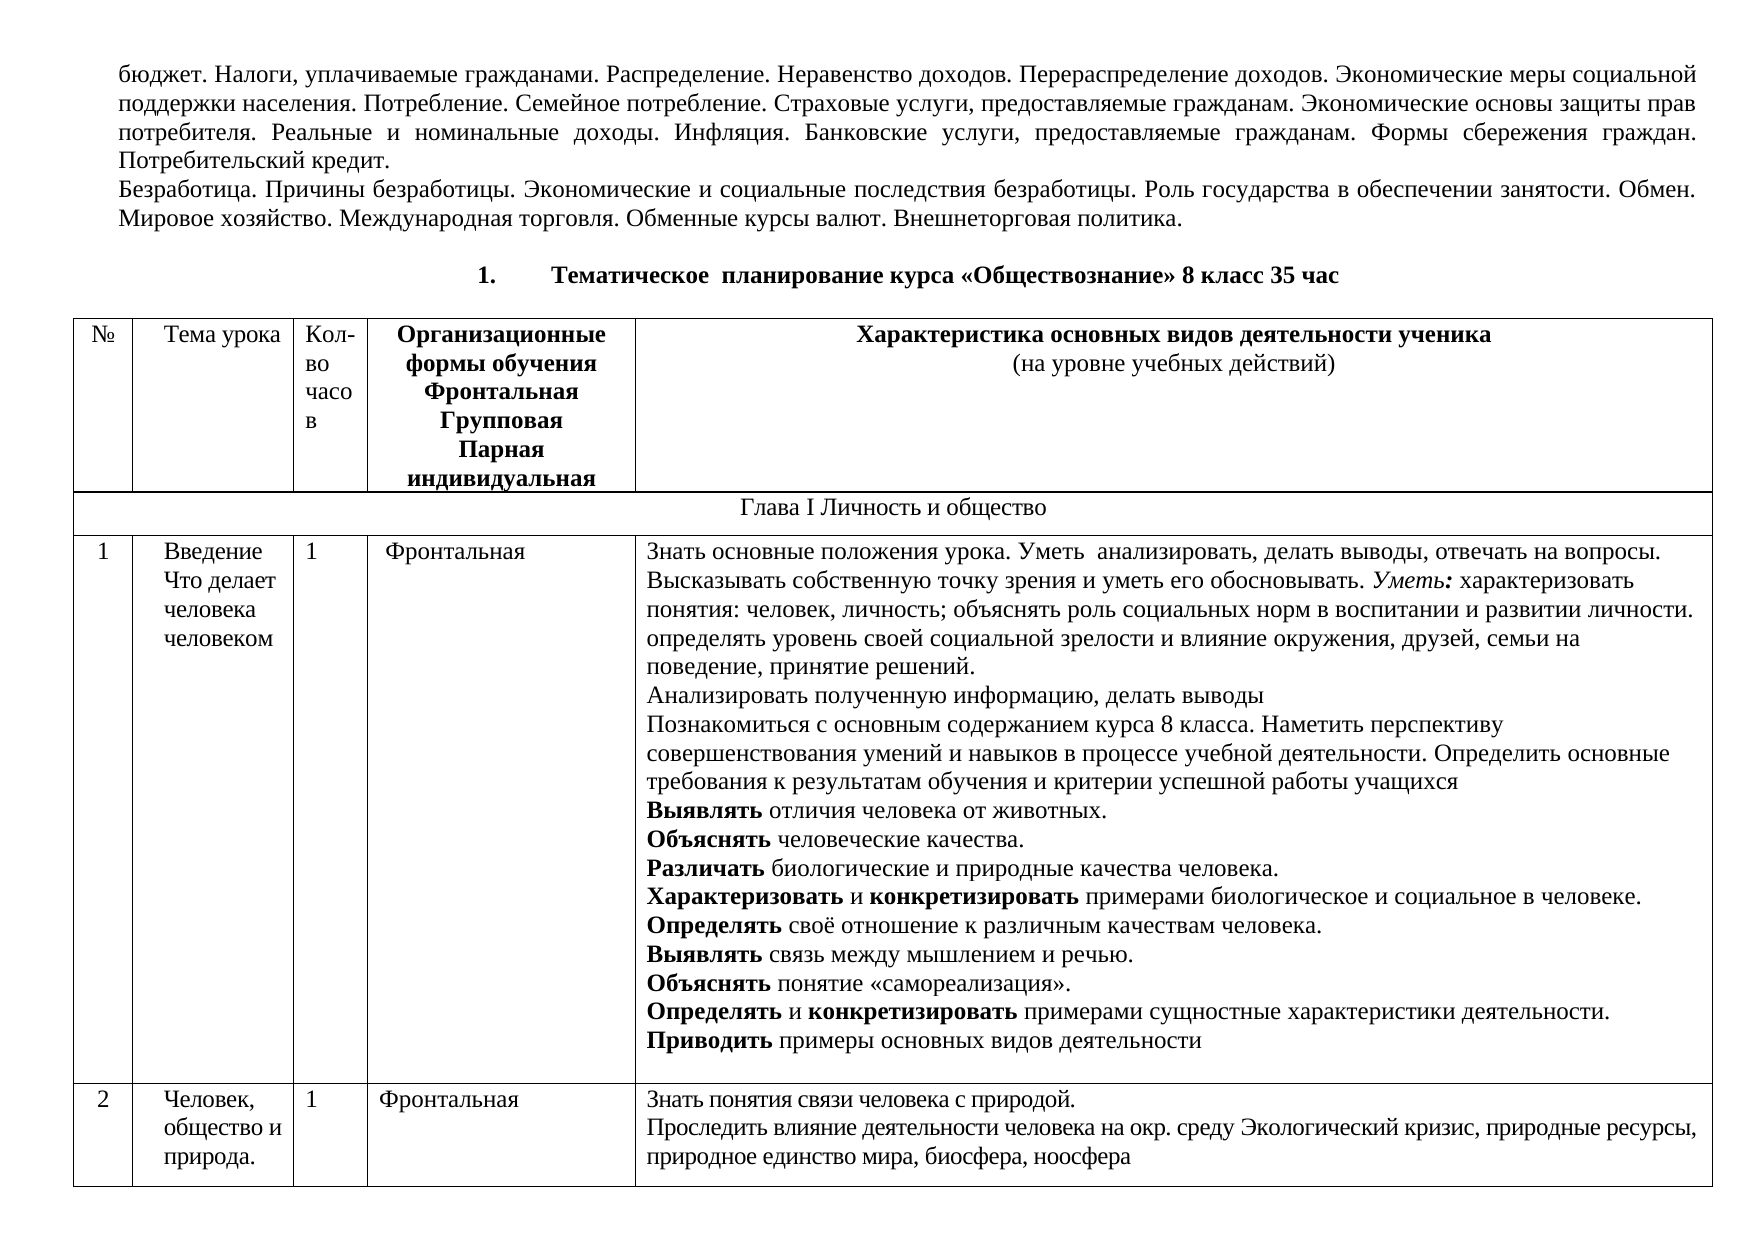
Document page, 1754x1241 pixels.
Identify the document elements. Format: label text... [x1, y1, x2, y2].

table_cell Введение Что делает человека человеком [133, 536, 293, 1083]
table_cell Фронтальная [368, 1084, 635, 1186]
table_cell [133, 1084, 293, 1186]
table_cell Знать основные положения урока. Уметь анализировать, делать выводы, отвечать на вопросы. Высказывать собственную точку зрения и уметь его обосновывать. Уметь: характеризовать понятия: человек, личность; объяснять роль социальных норм в воспитании и развитии личности. определять уровень своей социальной зрелости и влияние окружения, друзей, семьи на поведение, принятие решений. Анализировать полученную информацию, делать выводы Познакомиться с основным содержанием курса 8 класса. Наметить перспективу совершенствования умений и навыков в процессе учебной деятельности. Определить основные требования к результатам обучения и критерии успешной работы учащихся Выявлять отличия человека от животных. Объяснять человеческие качества. Различать биологические и природные качества человека. Характеризовать и конкретизировать примерами биологическое и социальное в человеке. Определять своё отношение к различным качествам человека. Выявлять связь между мышлением и речью. Объяснять понятие «самореализация». Определять и конкретизировать примерами сущностные характеристики деятельности. Приводить примеры основных видов деятельности [636, 536, 1712, 1083]
table_cell 1 [294, 1084, 367, 1186]
table_cell 1 [294, 536, 367, 1083]
table_cell Фронтальная [368, 536, 635, 1083]
table_header Кол-во часов [294, 319, 367, 491]
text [118, 59, 1698, 174]
table_cell 2 [74, 1084, 132, 1186]
table_header Характеристика основных видов деятельности ученика (на уровне учебных действий) [636, 319, 1712, 491]
list Тематическое планирование курса «Обществознание» 8 класс 35 час [118, 260, 1698, 289]
table_cell 1 [74, 536, 132, 1083]
table_cell Глава I Личность и общество [74, 493, 1712, 535]
table_header Тема урока [133, 319, 293, 491]
table_header № [74, 319, 132, 491]
text Безработица. Причины безработицы. Экономические и социальные последствия безработицы. Роль государства в обеспечении занятости. Обмен. Мировое хозяйство. Международная торговля. Обменные курсы валют. Внешнеторговая политика. [118, 174, 1698, 232]
